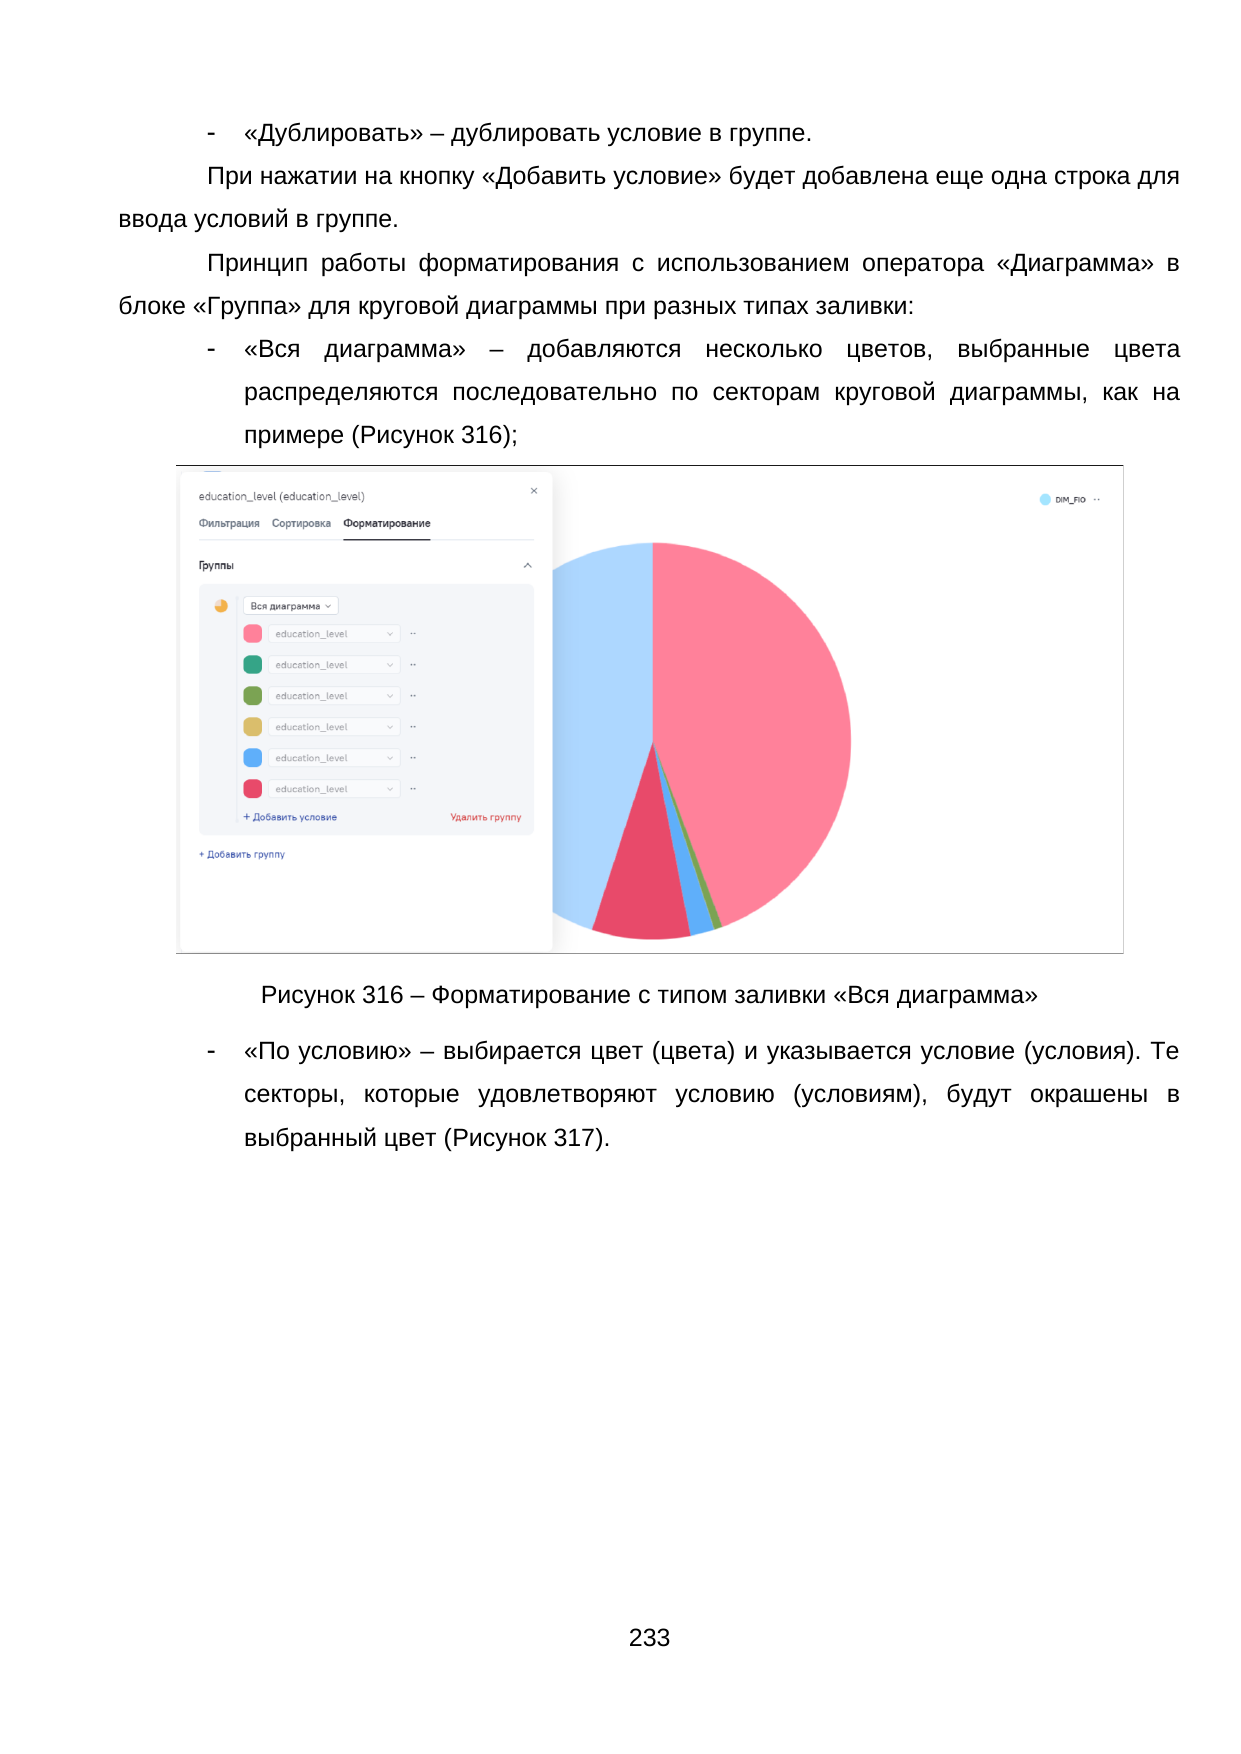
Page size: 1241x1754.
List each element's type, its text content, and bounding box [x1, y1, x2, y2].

list «По условию» – выбирается цвет (цвета) и указывается условие (условия). Те секторы, которые удовлетворяют условию (условиям), будут окрашены в выбранный цвет (Рисунок 317). [207, 1036, 1181, 1151]
picture [176, 465, 1124, 954]
text Принцип работы форматирования с использованием оператора «Диаграмма» в блоке «Группа» для круговой диаграммы при разных типах заливки: [118, 248, 1181, 319]
text При нажатии на кнопку «Добавить условие» будет добавлена еще одна строка для ввода условий в группе. [118, 161, 1181, 233]
list «Дублировать» – дублировать условие в группе. [207, 118, 1181, 147]
list «Вся диаграмма» – добавляются несколько цветов, выбранные цвета распределяются последовательно по секторам круговой диаграммы, как на примере (Рисунок 316); [207, 334, 1181, 449]
title Рисунок 316 – Форматирование с типом заливки «Вся диаграмма» [118, 981, 1181, 1009]
